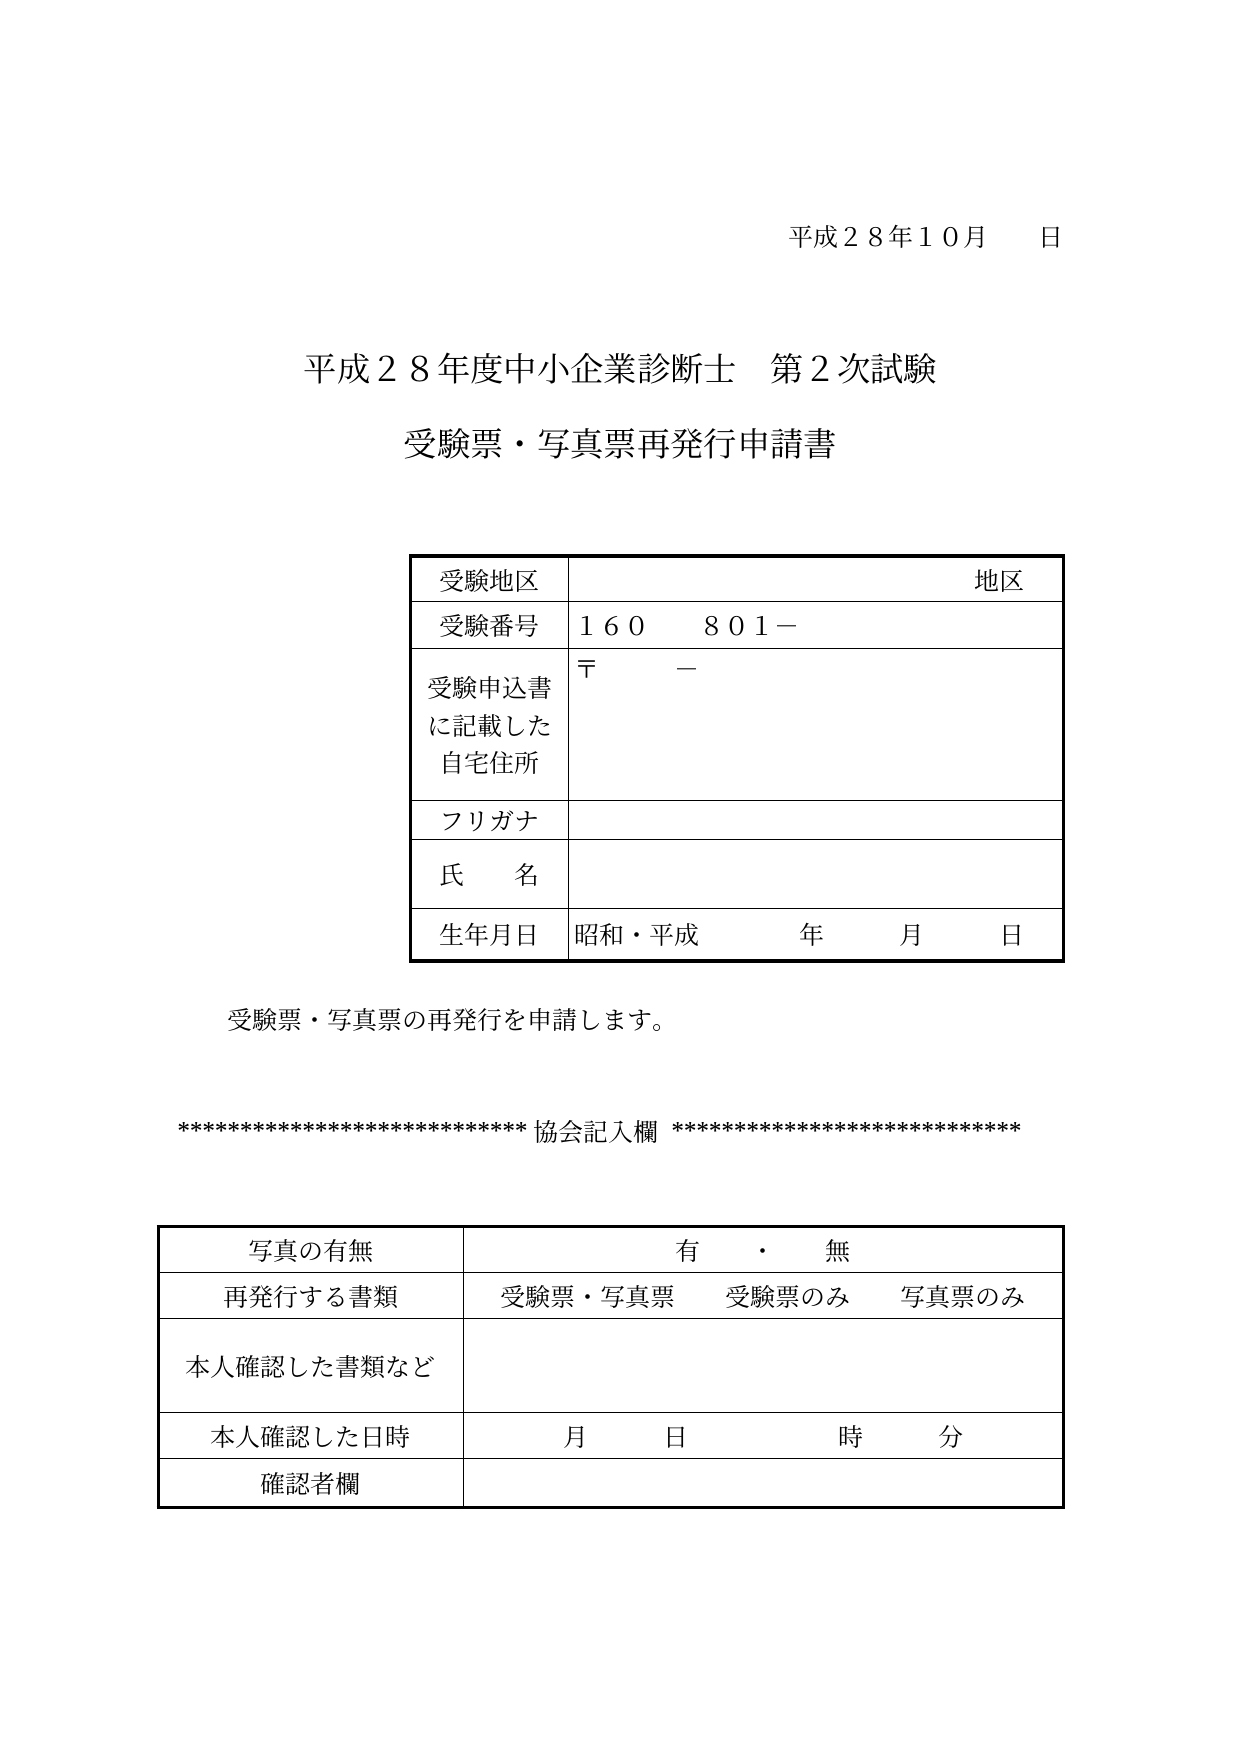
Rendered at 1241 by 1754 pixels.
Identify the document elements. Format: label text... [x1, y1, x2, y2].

table_header 受験地区 [412, 558, 568, 601]
table_cell 生年月日 [412, 909, 568, 959]
table_header 写真の有無 [160, 1228, 463, 1272]
text **************************** 協会記入欄 **************************** [177, 1112, 1063, 1150]
table_cell 〒 － [569, 649, 1062, 800]
table_cell [569, 840, 1062, 907]
table_header 有 ・ 無 [464, 1228, 1062, 1272]
table_cell 再発行する書類 [160, 1273, 463, 1318]
table_cell [464, 1319, 1062, 1412]
table_cell [569, 801, 1062, 839]
table_cell 受験票・写真票 受験票のみ 写真票のみ [464, 1273, 1062, 1318]
table_cell 受験番号 [412, 602, 568, 648]
text 受験票・写真票再発行申請書 [177, 404, 1063, 479]
text 平成２８年１０月 日 [177, 217, 1063, 254]
text 平成２８年度中小企業診断士 第２次試験 [177, 329, 1063, 404]
table_cell 受験申込書に記載した自宅住所 [412, 649, 568, 800]
table_cell フリガナ [412, 801, 568, 839]
table_cell 本人確認した書類など [160, 1319, 463, 1412]
text 受験票・写真票の再発行を申請します。 [177, 1000, 1063, 1037]
table_cell 月 日 時 分 [464, 1413, 1062, 1458]
table_cell 氏 名 [412, 840, 568, 907]
table_header 地区 [569, 558, 1062, 601]
table_cell １６０ ８０１－ [569, 602, 1062, 648]
table_cell [464, 1459, 1062, 1506]
table_cell 本人確認した日時 [160, 1413, 463, 1458]
table_cell 昭和・平成 年 月 日 [569, 909, 1062, 959]
table_cell 確認者欄 [160, 1459, 463, 1506]
